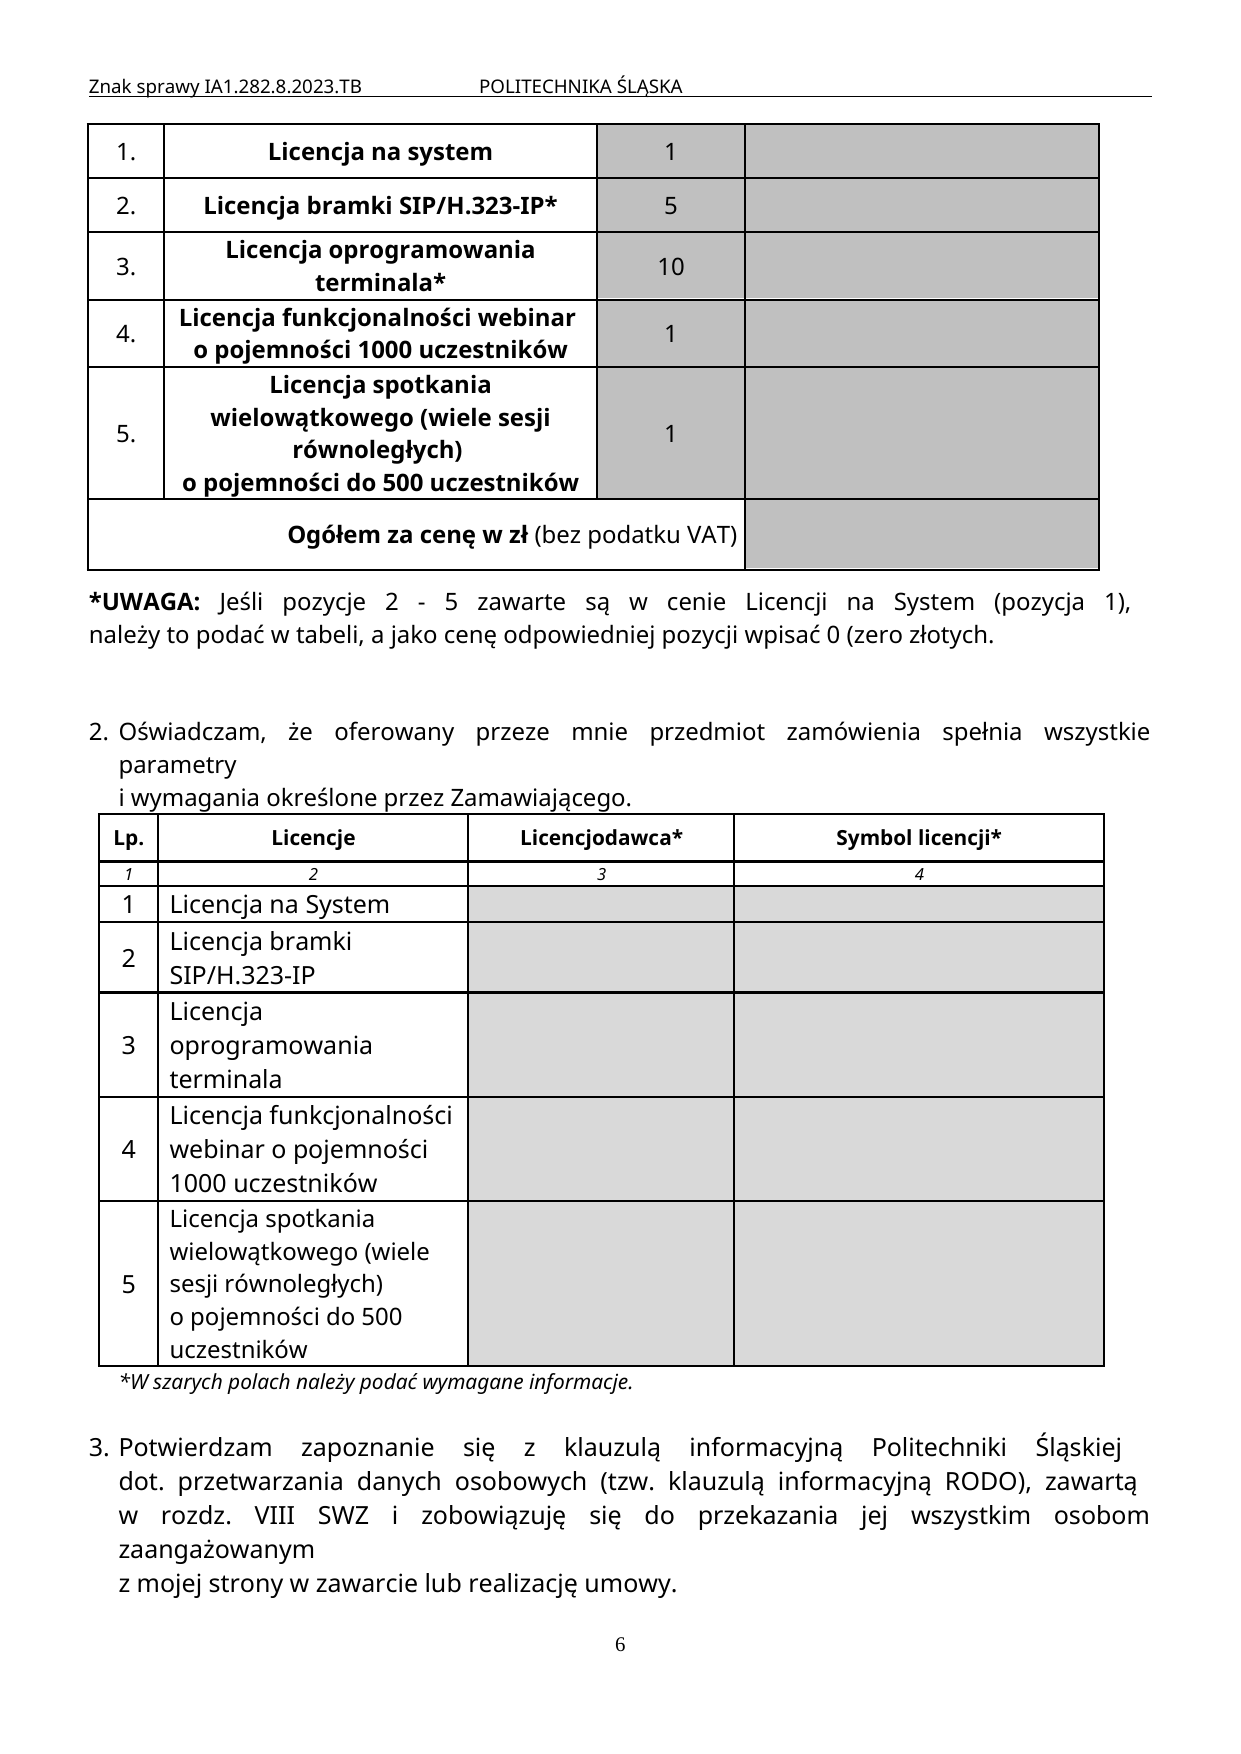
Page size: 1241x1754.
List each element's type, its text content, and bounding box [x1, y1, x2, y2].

table_cell [735, 923, 1103, 991]
table_cell Licencja oprogramowania terminala [159, 994, 467, 1096]
table_cell 1 [598, 301, 744, 366]
table_cell Licencja bramki SIP/H.323-IP [159, 923, 467, 991]
table_cell [746, 233, 1098, 298]
table_cell Licencja bramki SIP/H.323-IP* [165, 179, 596, 231]
table_cell Ogółem za cenę w zł (bez podatku VAT) [89, 500, 744, 568]
table_cell [735, 1098, 1103, 1200]
table_cell [469, 1202, 733, 1365]
table_cell 1 [100, 863, 157, 885]
table_cell 1. [89, 125, 163, 177]
table_cell [469, 887, 733, 921]
table_header Symbol licencji* [735, 815, 1103, 860]
table_cell Licencja spotkania wielowątkowego (wiele sesji równoległych) o pojemności do 500 uczestników [165, 368, 596, 498]
table_cell 5 [598, 179, 744, 231]
table_cell 4. [89, 301, 163, 366]
table_cell [746, 125, 1098, 177]
table_cell 10 [598, 233, 744, 298]
table_cell 1 [598, 125, 744, 177]
table_cell 1 [598, 368, 744, 498]
table_cell [746, 500, 1098, 568]
table_cell [735, 1202, 1103, 1365]
table_cell [746, 179, 1098, 231]
table_cell 3 [100, 994, 157, 1096]
table_cell [469, 1098, 733, 1200]
table_cell Licencja spotkania wielowątkowego (wiele sesji równoległych) o pojemności do 500 uczestników [159, 1202, 467, 1365]
table_cell 2 [159, 863, 467, 885]
table_cell 4 [735, 863, 1103, 885]
table_cell [469, 994, 733, 1096]
table_cell 3. [89, 233, 163, 298]
table_cell Licencja funkcjonalności webinar o pojemności 1000 uczestników [165, 301, 596, 366]
text 3. Potwierdzam zapoznanie się z klauzulą informacyjną Politechniki Śląskiej dot. przetwarzania danych osobowych (tzw. klauzulą informacyjną RODO), zawartą w rozdz. VIII SWZ i zobowiązuję się do przekazania jej wszystkim osobom zaangażowanym z mojej strony w zawarcie lub realizację umowy. [89, 1430, 1152, 1600]
table_cell [735, 994, 1103, 1096]
table_cell 3 [469, 863, 733, 885]
table_header Licencje [159, 815, 467, 860]
table_cell Licencja oprogramowania terminala* [165, 233, 596, 298]
table_cell Licencja na System [159, 887, 467, 921]
table_cell [746, 368, 1098, 498]
table_header Licencjodawca* [469, 815, 733, 860]
table_cell Licencja na system [165, 125, 596, 177]
text *UWAGA: Jeśli pozycje 2 - 5 zawarte są w cenie Licencji na System (pozycja 1), należy to podać w tabeli, a jako cenę odpowiedniej pozycji wpisać 0 (zero złotych. [89, 585, 1152, 650]
table_cell [469, 923, 733, 991]
table_cell Licencja funkcjonalności webinar o pojemności 1000 uczestników [159, 1098, 467, 1200]
table_cell 2. [89, 179, 163, 231]
text *W szarych polach należy podać wymagane informacje. [118, 1367, 1152, 1396]
text 2. Oświadczam, że oferowany przeze mnie przedmiot zamówienia spełnia wszystkie parametry i wymagania określone przez Zamawiającego. [89, 715, 1152, 813]
table_cell 4 [100, 1098, 157, 1200]
table_header Lp. [100, 815, 157, 860]
table_cell [746, 301, 1098, 366]
table_cell [735, 887, 1103, 921]
table_cell 2 [100, 923, 157, 991]
table_cell 5. [89, 368, 163, 498]
table_cell 5 [100, 1202, 157, 1365]
table_cell 1 [100, 887, 157, 921]
